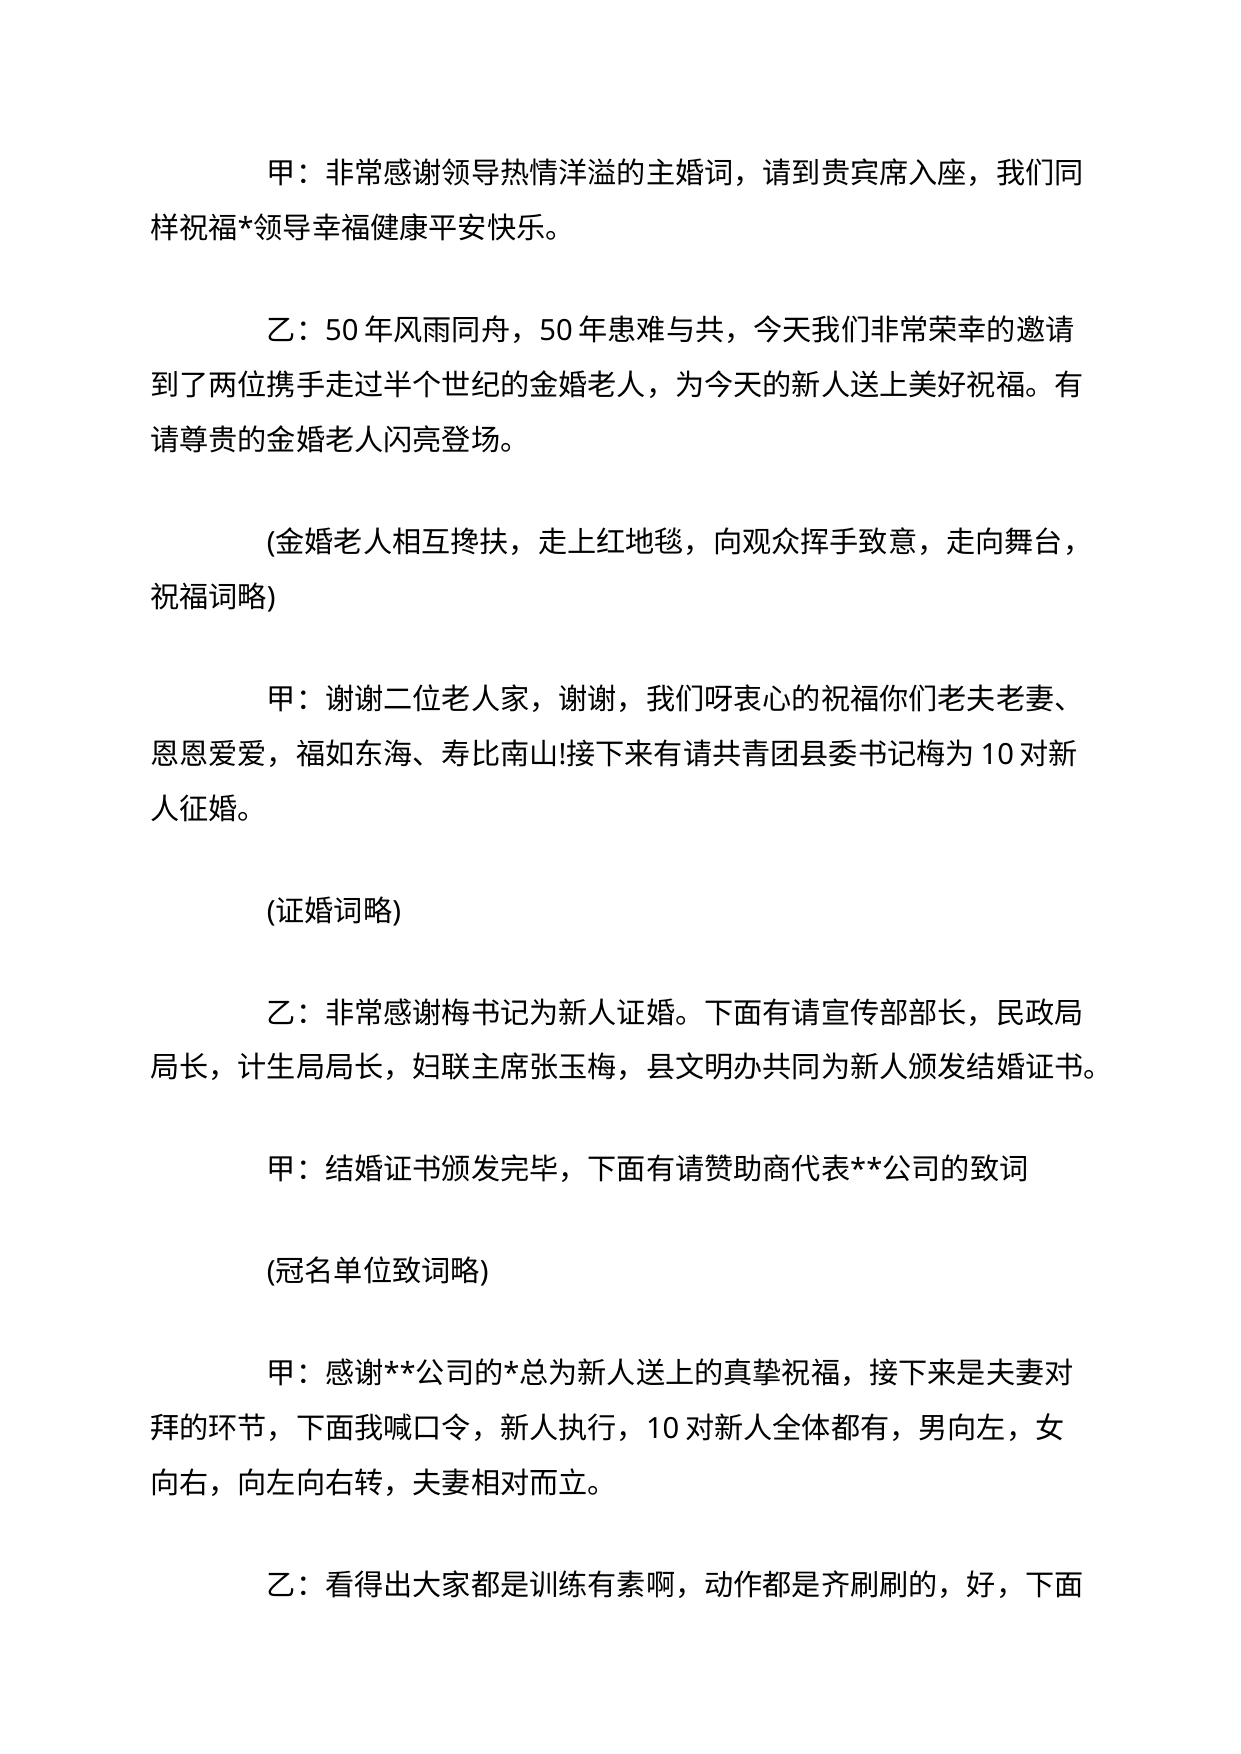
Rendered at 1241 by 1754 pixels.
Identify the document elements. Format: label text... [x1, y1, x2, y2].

text (冠名单位致词略) [150, 1248, 1090, 1290]
text (证婚词略) [150, 887, 1090, 929]
text 甲：谢谢二位老人家，谢谢，我们呀衷心的祝福你们老夫老妻、恩恩爱爱，福如东海、寿比南山!接下来有请共青团县委书记梅为10对新人征婚。 [150, 676, 1090, 828]
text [150, 1562, 1090, 1604]
text 甲：结婚证书颁发完毕，下面有请赞助商代表**公司的致词 [150, 1146, 1090, 1188]
text 乙：50年风雨同舟，50年患难与共，今天我们非常荣幸的邀请到了两位携手走过半个世纪的金婚老人，为今天的新人送上美好祝福。有请尊贵的金婚老人闪亮登场。 [150, 307, 1090, 459]
text 甲：感谢**公司的*总为新人送上的真挚祝福，接下来是夫妻对拜的环节，下面我喊口令，新人执行，10对新人全体都有，男向左，女向右，向左向右转，夫妻相对而立。 [150, 1350, 1090, 1502]
text (金婚老人相互搀扶，走上红地毯，向观众挥手致意，走向舞台，祝福词略) [150, 518, 1090, 616]
text 乙：非常感谢梅书记为新人证婚。下面有请宣传部部长，民政局局长，计生局局长，妇联主席张玉梅，县文明办共同为新人颁发结婚证书。 [150, 989, 1090, 1086]
text 甲：非常感谢领导热情洋溢的主婚词，请到贵宾席入座，我们同样祝福*领导幸福健康平安快乐。 [150, 150, 1090, 247]
